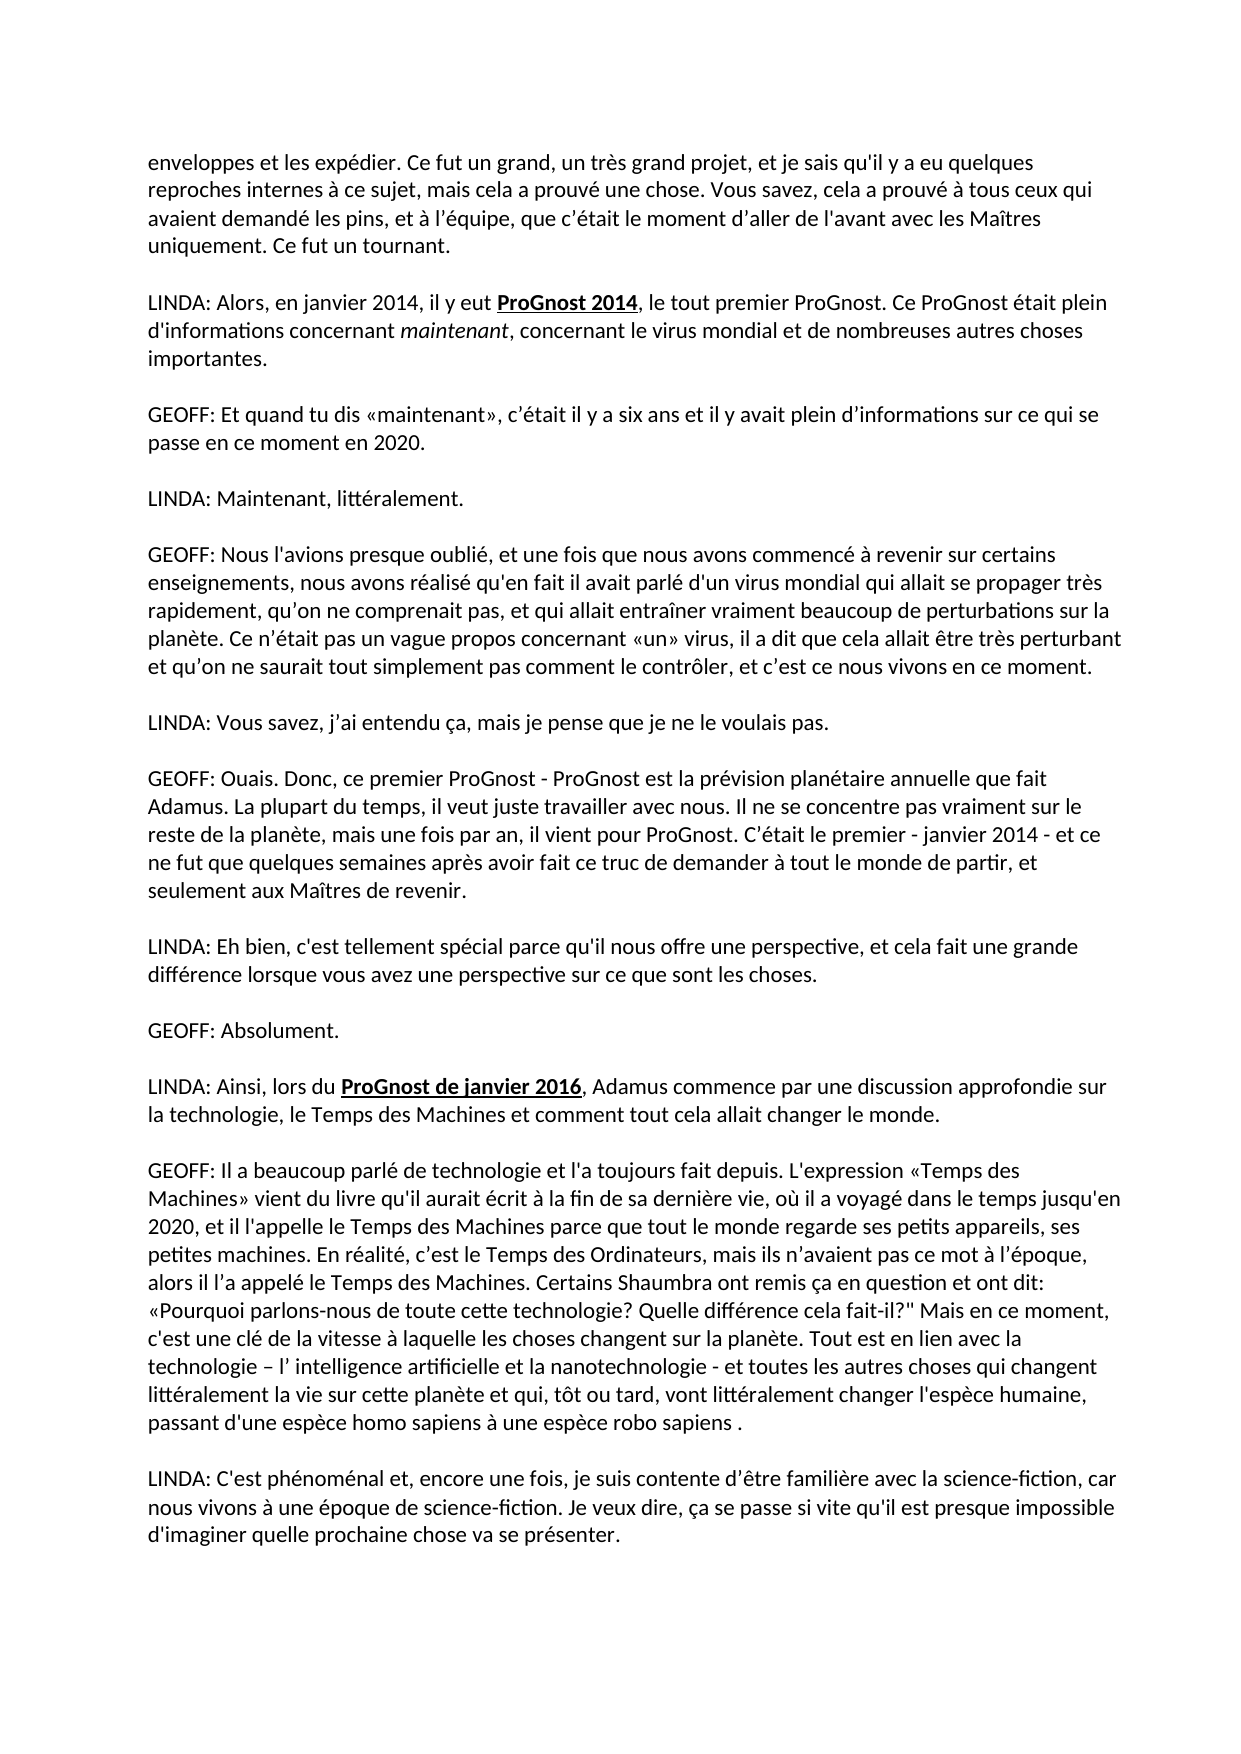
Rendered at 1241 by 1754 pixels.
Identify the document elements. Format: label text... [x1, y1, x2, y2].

text GEOFF: Nous l'avions presque oublié, et une fois que nous avons commencé à revenir sur certains enseignements, nous avons réalisé qu'en fait il avait parlé d'un virus mondial qui allait se propager très rapidement, qu’on ne comprenait pas, et qui allait entraîner vraiment beaucoup de perturbations sur la planète. Ce n’était pas un vague propos concernant «un» virus, il a dit que cela allait être très perturbant et qu’on ne saurait tout simplement pas comment le contrôler, et c’est ce nous vivons en ce moment. [148, 540, 1123, 680]
text LINDA: Eh bien, c'est tellement spécial parce qu'il nous offre une perspective, et cela fait une grande différence lorsque vous avez une perspective sur ce que sont les choses. [148, 932, 1123, 988]
text LINDA: Vous savez, j’ai entendu ça, mais je pense que je ne le voulais pas. [148, 708, 1123, 736]
text LINDA: C'est phénoménal et, encore une fois, je suis contente d’être familière avec la science-fiction, car nous vivons à une époque de science-fiction. Je veux dire, ça se passe si vite qu'il est presque impossible d'imaginer quelle prochaine chose va se présenter. [148, 1464, 1123, 1549]
text LINDA: Maintenant, littéralement. [148, 484, 1123, 512]
text GEOFF: Il a beaucoup parlé de technologie et l'a toujours fait depuis. L'expression «Temps des Machines» vient du livre qu'il aurait écrit à la fin de sa dernière vie, où il a voyagé dans le temps jusqu'en 2020, et il l'appelle le Temps des Machines parce que tout le monde regarde ses petits appareils, ses petites machines. En réalité, c’est le Temps des Ordinateurs, mais ils n’avaient pas ce mot à l’époque, alors il l’a appelé le Temps des Machines. Certains Shaumbra ont remis ça en question et ont dit: «Pourquoi parlons-nous de toute cette technologie? Quelle différence cela fait-il?" Mais en ce moment, c'est une clé de la vitesse à laquelle les choses changent sur la planète. Tout est en lien avec la technologie – l’ intelligence artificielle et la nanotechnologie - et toutes les autres choses qui changent littéralement la vie sur cette planète et qui, tôt ou tard, vont littéralement changer l'espèce humaine, passant d'une espèce homo sapiens à une espèce robo sapiens . [148, 1156, 1123, 1437]
text LINDA: Alors, en janvier 2014, il y eut ProGnost 2014, le tout premier ProGnost. Ce ProGnost était plein d'informations concernant maintenant, concernant le virus mondial et de nombreuses autres choses importantes. [148, 288, 1123, 372]
text GEOFF: Et quand tu dis «maintenant», c’était il y a six ans et il y avait plein d’informations sur ce qui se passe en ce moment en 2020. [148, 400, 1123, 456]
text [148, 148, 1123, 260]
text LINDA: Ainsi, lors du ProGnost de janvier 2016, Adamus commence par une discussion approfondie sur la technologie, le Temps des Machines et comment tout cela allait changer le monde. [148, 1072, 1123, 1128]
text GEOFF: Ouais. Donc, ce premier ProGnost - ProGnost est la prévision planétaire annuelle que fait Adamus. La plupart du temps, il veut juste travailler avec nous. Il ne se concentre pas vraiment sur le reste de la planète, mais une fois par an, il vient pour ProGnost. C’était le premier - janvier 2014 - et ce ne fut que quelques semaines après avoir fait ce truc de demander à tout le monde de partir, et seulement aux Maîtres de revenir. [148, 764, 1123, 904]
text GEOFF: Absolument. [148, 1016, 1123, 1044]
